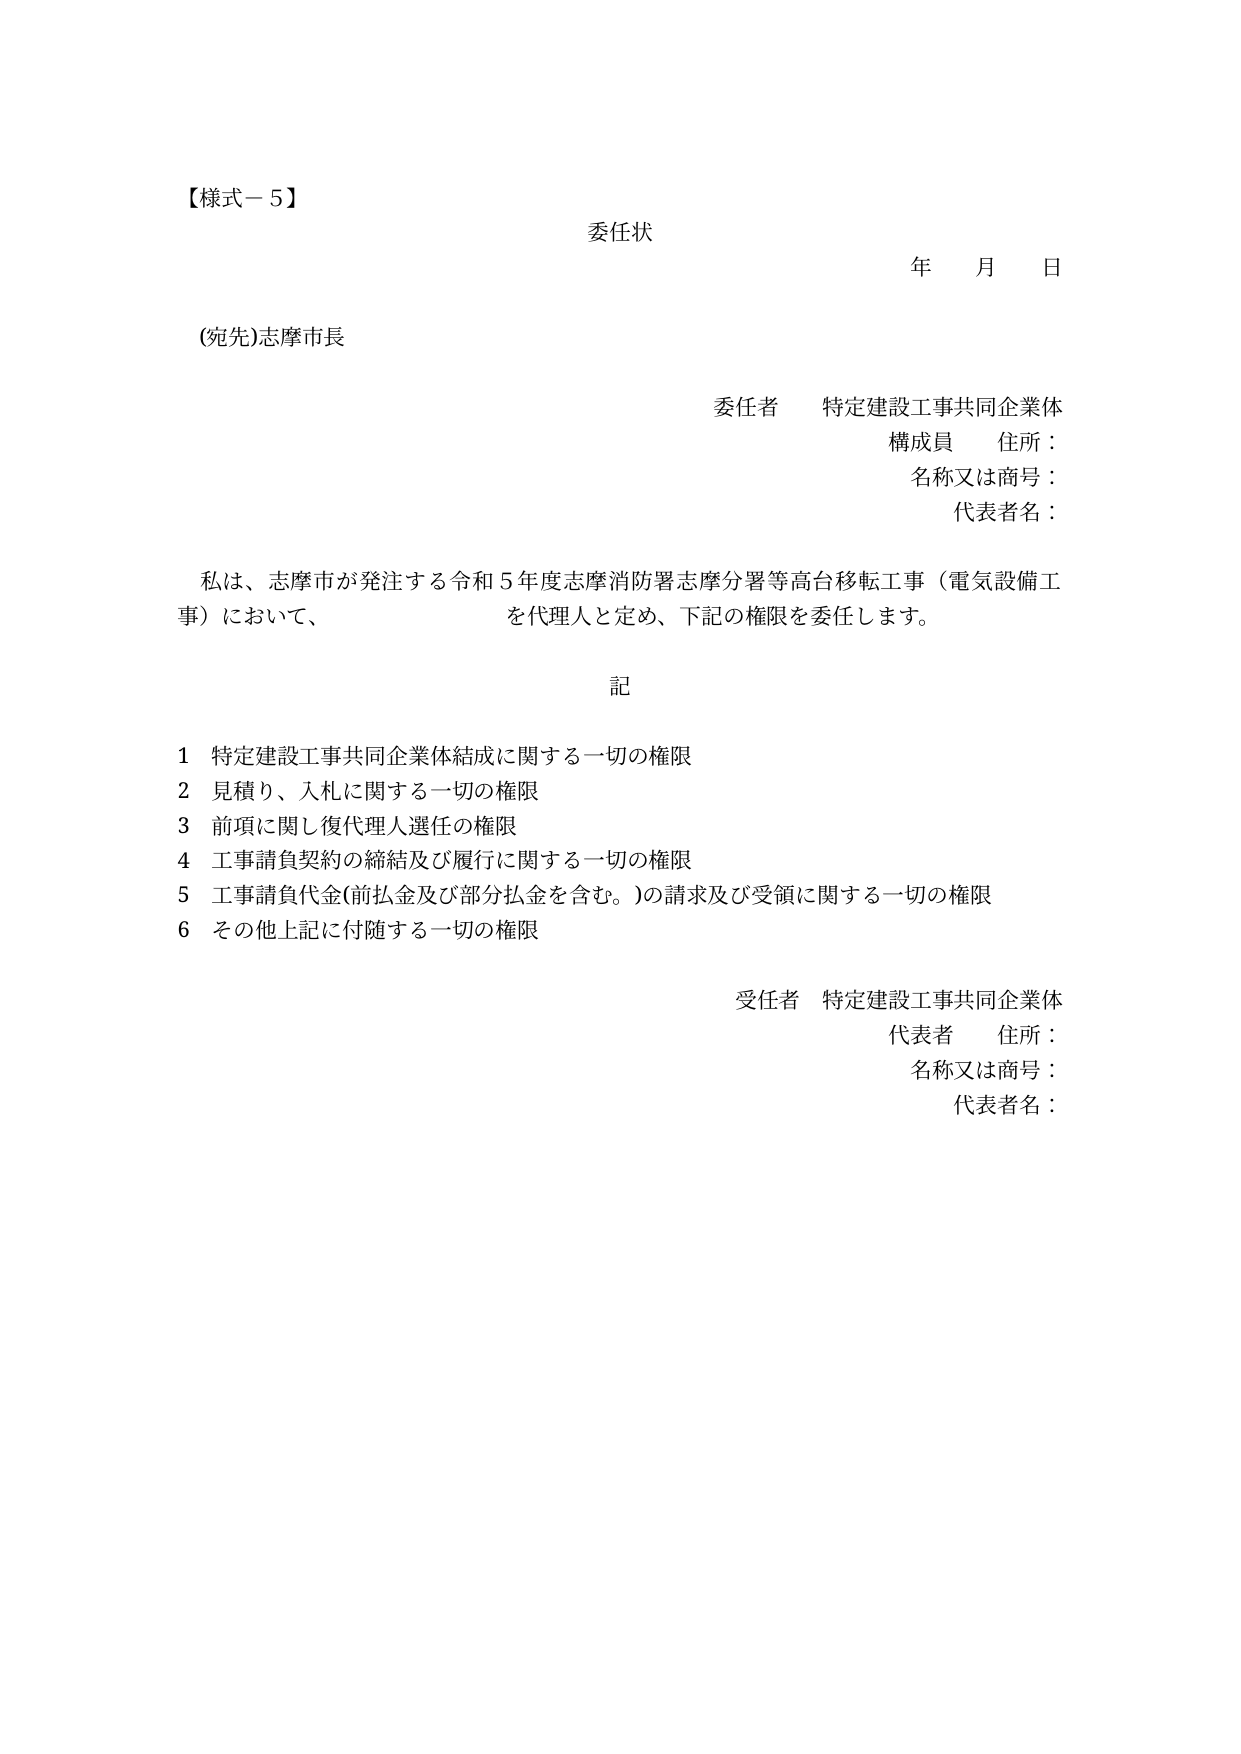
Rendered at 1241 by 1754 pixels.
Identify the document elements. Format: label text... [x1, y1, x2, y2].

text 代表者 住所： [177, 1017, 1063, 1051]
text 年 月 日 [177, 249, 1063, 284]
text 私は、志摩市が発注する令和５年度志摩消防署志摩分署等高台移転工事（電気設備工事）において、 を代理人と定め、下記の権限を委任します。 [177, 563, 1063, 633]
text 名称又は商号： [177, 1051, 1063, 1086]
text (宛先)志摩市長 [177, 319, 1063, 353]
text 3 前項に関し復代理人選任の権限 [177, 807, 1063, 842]
text 構成員 住所： [177, 423, 1063, 458]
text 【様式－５】 [177, 179, 1063, 214]
text 委任者 特定建設工事共同企業体 [177, 388, 1063, 423]
text 名称又は商号： [177, 458, 1063, 493]
text 2 見積り、入札に関する一切の権限 [177, 772, 1063, 807]
text 代表者名： [177, 1086, 1063, 1121]
text 受任者 特定建設工事共同企業体 [177, 982, 1063, 1017]
text 5 工事請負代金(前払金及び部分払金を含む。)の請求及び受領に関する一切の権限 [177, 877, 1063, 912]
text 6 その他上記に付随する一切の権限 [177, 912, 1063, 947]
text 代表者名： [177, 493, 1063, 528]
text 記 [177, 668, 1063, 702]
text 1 特定建設工事共同企業体結成に関する一切の権限 [177, 737, 1063, 772]
text 4 工事請負契約の締結及び履行に関する一切の権限 [177, 842, 1063, 877]
text 委任状 [177, 214, 1063, 249]
